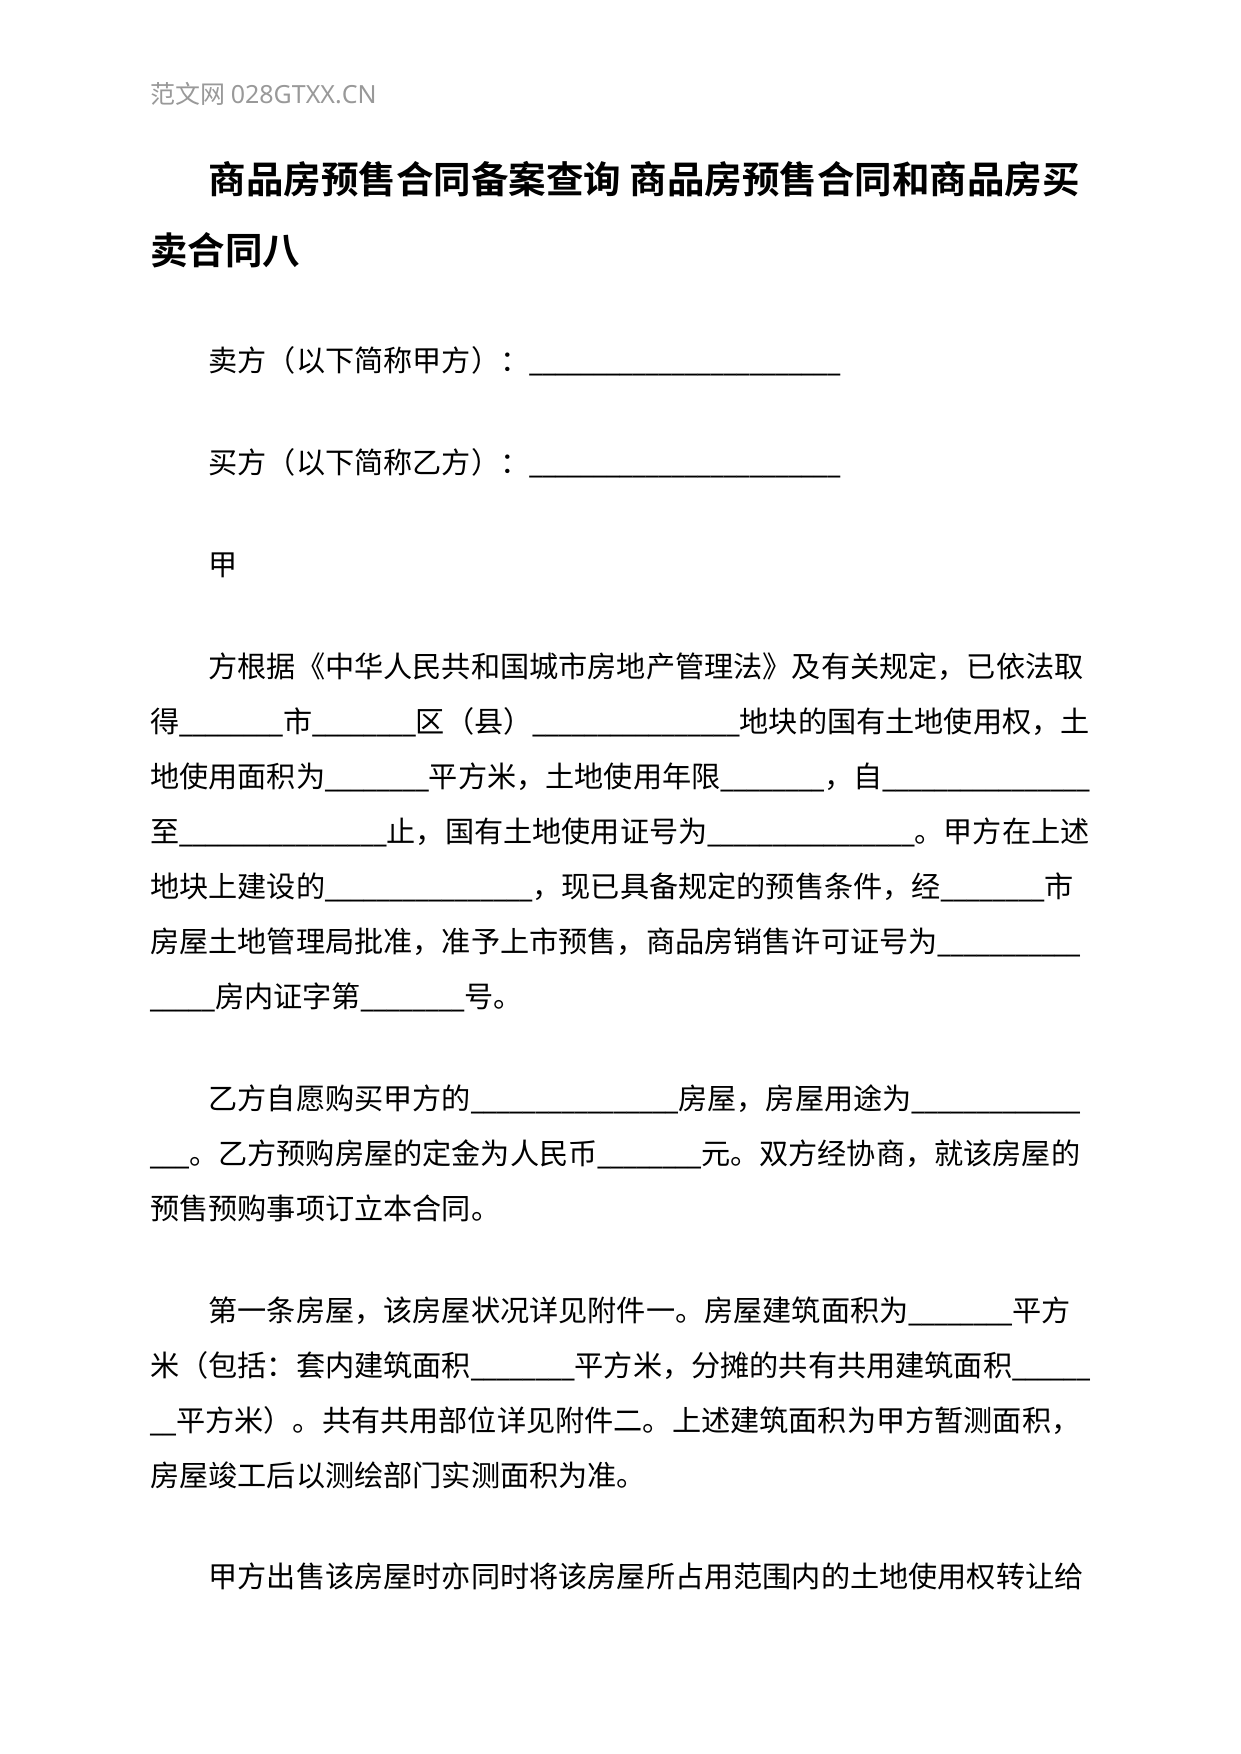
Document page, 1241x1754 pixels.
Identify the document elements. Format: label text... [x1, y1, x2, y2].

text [150, 1554, 1090, 1596]
text 甲 [150, 542, 1090, 584]
text 乙方自愿购买甲方的________________房屋，房屋用途为________________。乙方预购房屋的定金为人民币________元。双方经协商，就该房屋的预售预购事项订立本合同。 [150, 1076, 1090, 1228]
text 卖方（以下简称甲方）：________________________ [150, 338, 1090, 380]
text 第一条房屋，该房屋状况详见附件一。房屋建筑面积为________平方米（包括：套内建筑面积________平方米，分摊的共有共用建筑面积________平方米）。共有共用部位详见附件二。上述建筑面积为甲方暂测面积，房屋竣工后以测绘部门实测面积为准。 [150, 1287, 1090, 1494]
text 方根据《中华人民共和国城市房地产管理法》及有关规定，已依法取得________市________区（县）________________地块的国有土地使用权，土地使用面积为________平方米，土地使用年限________，自________________至________________止，国有土地使用证号为________________。甲方在上述地块上建设的________________，现已具备规定的预售条件，经________市房屋土地管理局批准，准予上市预售，商品房销售许可证号为________________房内证字第________号。 [150, 644, 1090, 1016]
text 商品房预售合同备案查询 商品房预售合同和商品房买卖合同八 [150, 150, 1090, 275]
text 买方（以下简称乙方）：________________________ [150, 440, 1090, 482]
